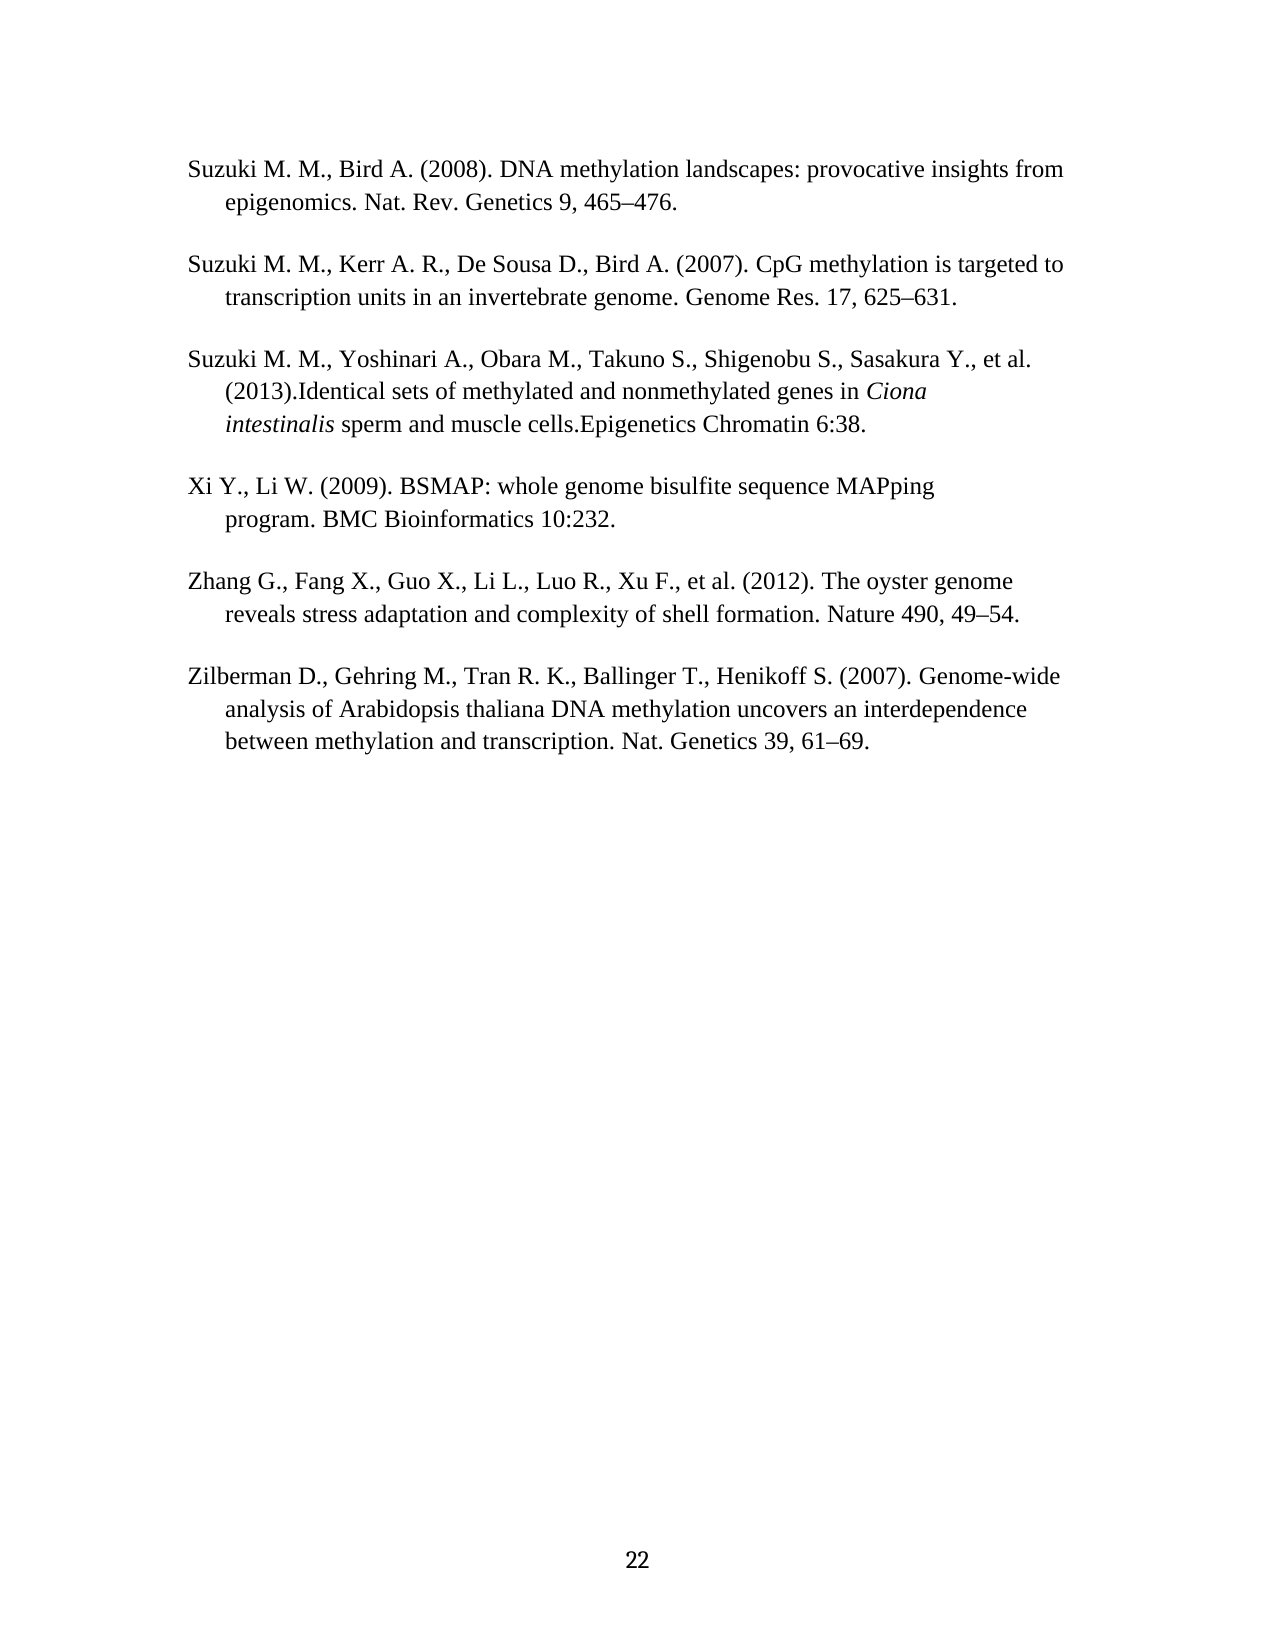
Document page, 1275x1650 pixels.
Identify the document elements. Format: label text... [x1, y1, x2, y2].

text Suzuki M. M., Bird A. (2008). DNA methylation landscapes: provocative insights from epigenomics. Nat. Rev. Genetics 9, 465–476. [187, 150, 1087, 216]
text Suzuki M. M., Kerr A. R., De Sousa D., Bird A. (2007). CpG methylation is targeted to transcription units in an invertebrate genome. Genome Res. 17, 625–631. [187, 245, 1087, 310]
text Suzuki M. M., Yoshinari A., Obara M., Takuno S., Shigenobu S., Sasakura Y., et al. (2013).Identical sets of methylated and nonmethylated genes in Ciona intestinalis sperm and muscle cells.Epigenetics Chromatin 6:38. [187, 339, 1087, 438]
text Zhang G., Fang X., Guo X., Li L., Luo R., Xu F., et al. (2012). The oyster genome reveals stress adaptation and complexity of shell formation. Nature 490, 49–54. [187, 562, 1087, 628]
text Zilberman D., Gehring M., Tran R. K., Ballinger T., Henikoff S. (2007). Genome-wide analysis of Arabidopsis thaliana DNA methylation uncovers an interdependence between methylation and transcription. Nat. Genetics 39, 61–69. [187, 657, 1087, 755]
text Xi Y., Li W. (2009). BSMAP: whole genome bisulfite sequence MAPping program. BMC Bioinformatics 10:232. [187, 467, 1087, 533]
